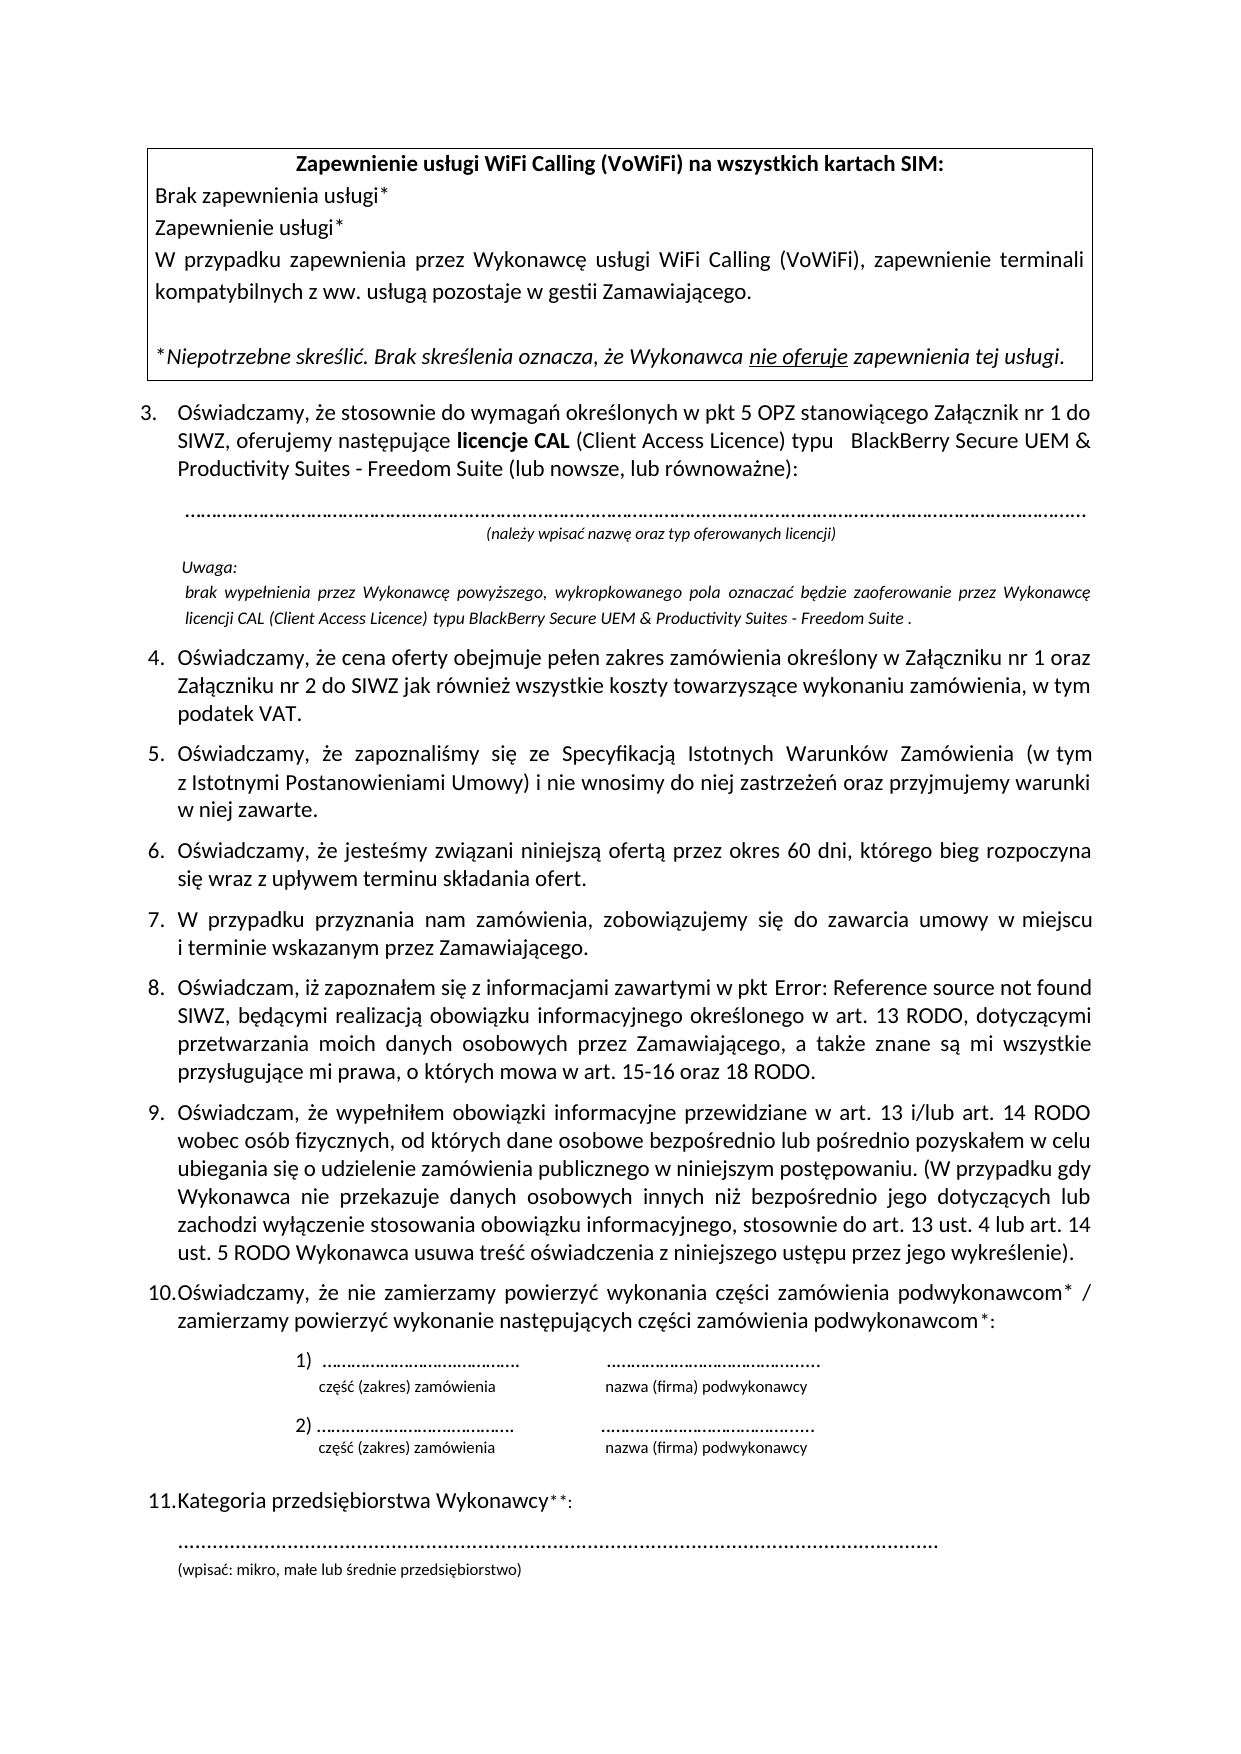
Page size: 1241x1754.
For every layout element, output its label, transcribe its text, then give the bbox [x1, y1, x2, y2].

list W przypadku przyznania nam zamówienia, zobowiązujemy się do zawarcia umowy w miejscu i terminie wskazanym przez Zamawiającego. [148, 905, 1093, 961]
text (wpisać: mikro, małe lub średnie przedsiębiorstwo) [148, 1559, 1093, 1579]
text .................................................................................................................................... [148, 1527, 1093, 1555]
text Uwaga: [148, 556, 1093, 577]
text brak wypełnienia przez Wykonawcę powyższego, wykropkowanego pola oznaczać będzie zaoferowanie przez Wykonawcę licencji CAL (Client Access Licence) typu BlackBerry Secure UEM & Productivity Suites - Freedom Suite . [185, 581, 1093, 631]
list Kategoria przedsiębiorstwa Wykonawcy**: [148, 1486, 1093, 1514]
text część (zakres) zamówienia nazwa (firma) podwykonawcy [281, 1438, 1093, 1458]
text 2) ……………………….…………. ..………………………………...... [185, 1412, 1093, 1438]
text 1) ……………………….…………. ..………………………………...... [221, 1347, 1093, 1372]
list Oświadczamy, że nie zamierzamy powierzyć wykonania części zamówienia podwykonawcom* / zamierzamy powierzyć wykonanie następujących części zamówienia podwykonawcom*: [148, 1278, 1093, 1334]
list Oświadczamy, że cena oferty obejmuje pełen zakres zamówienia określony w Załączniku nr 1 oraz Załączniku nr 2 do SIWZ jak również wszystkie koszty towarzyszące wykonaniu zamówienia, w tym podatek VAT. [148, 643, 1093, 727]
text (należy wpisać nazwę oraz typ oferowanych licencji) [185, 523, 1093, 543]
list Oświadczam, że wypełniłem obowiązki informacyjne przewidziane w art. 13 i/lub art. 14 RODO wobec osób fizycznych, od których dane osobowe bezpośrednio lub pośrednio pozyskałem w celu ubiegania się o udzielenie zamówienia publicznego w niniejszym postępowaniu. (W przypadku gdy Wykonawca nie przekazuje danych osobowych innych niż bezpośrednio jego dotyczących lub zachodzi wyłączenie stosowania obowiązku informacyjnego, stosownie do art. 13 ust. 4 lub art. 14 ust. 5 RODO Wykonawca usuwa treść oświadczenia z niniejszego ustępu przez jego wykreślenie). [148, 1098, 1093, 1266]
table_cell Zapewnienie usługi WiFi Calling (VoWiFi) na wszystkich kartach SIM: Brak zapewnienia usługi* Zapewnienie usługi* W przypadku zapewnienia przez Wykonawcę usługi WiFi Calling (VoWiFi), zapewnienie terminali kompatybilnych z ww. usługą pozostaje w gestii Zamawiającego. *Niepotrzebne skreślić. Brak skreślenia oznacza, że Wykonawca nie oferuje zapewnienia tej usługi. [148, 149, 1092, 380]
list Oświadczamy, że zapoznaliśmy się ze Specyfikacją Istotnych Warunków Zamówienia (w tym z Istotnymi Postanowieniami Umowy) i nie wnosimy do niej zastrzeżeń oraz przyjmujemy warunki w niej zawarte. [148, 739, 1093, 824]
text część (zakres) zamówienia nazwa (firma) podwykonawcy [258, 1377, 1093, 1397]
list Oświadczamy, że jesteśmy związani niniejszą ofertą przez okres 60 dni, którego bieg rozpoczyna się wraz z upływem terminu składania ofert. [148, 836, 1093, 892]
text ……………………………………………………………………………………………………………………………………………………... [185, 495, 1093, 523]
list Oświadczamy, że stosownie do wymagań określonych w pkt 5 OPZ stanowiącego Załącznik nr 1 do SIWZ, oferujemy następujące licencje CAL (Client Access Licence) typu BlackBerry Secure UEM & Productivity Suites - Freedom Suite (lub nowsze, lub równoważne): [140, 398, 1093, 482]
